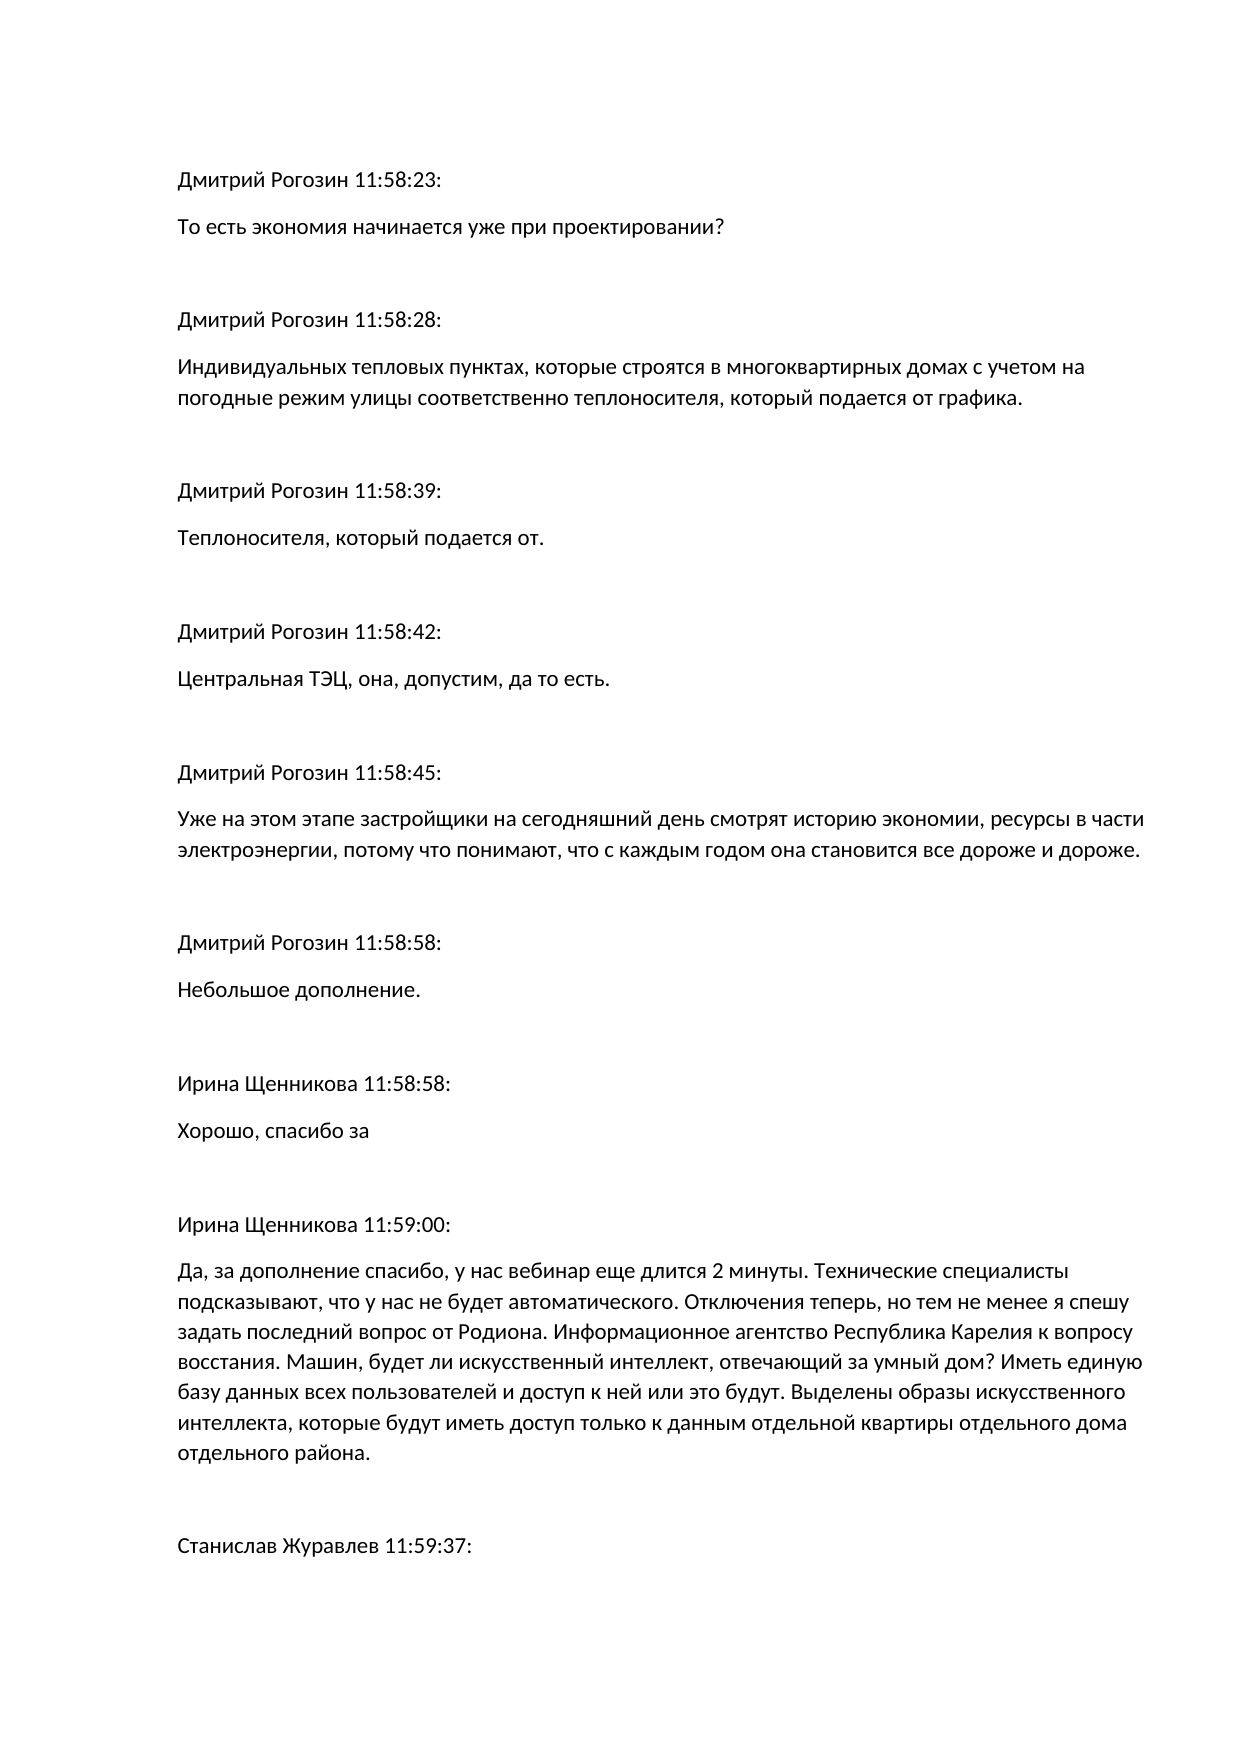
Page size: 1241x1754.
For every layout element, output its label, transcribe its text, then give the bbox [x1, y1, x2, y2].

text Центральная ТЭЦ, она, допустим, да то есть. [177, 664, 1152, 692]
text Ирина Щенникова 11:58:58: [177, 1069, 1152, 1097]
text Дмитрий Рогозин 11:58:28: [177, 306, 1152, 334]
text Индивидуальных тепловых пунктах, которые строятся в многоквартирных домах с учетом на погодные режим улицы соответственно теплоносителя, который подается от графика. [177, 352, 1152, 411]
text Хорошо, спасибо за [177, 1116, 1152, 1144]
text Дмитрий Рогозин 11:58:23: [177, 165, 1152, 193]
text Дмитрий Рогозин 11:58:45: [177, 758, 1152, 786]
text Дмитрий Рогозин 11:58:39: [177, 476, 1152, 504]
text Ирина Щенникова 11:59:00: [177, 1210, 1152, 1238]
text Теплоносителя, который подается от. [177, 523, 1152, 551]
text Да, за дополнение спасибо, у нас вебинар еще длится 2 минуты. Технические специалисты подсказывают, что у нас не будет автоматического. Отключения теперь, но тем не менее я спешу задать последний вопрос от Родиона. Информационное агентство Республика Карелия к вопросу восстания. Машин, будет ли искусственный интеллект, отвечающий за умный дом? Иметь единую базу данных всех пользователей и доступ к ней или это будут. Выделены образы искусственного интеллекта, которые будут иметь доступ только к данным отдельной квартиры отдельного дома отдельного района. [177, 1257, 1152, 1466]
text Дмитрий Рогозин 11:58:42: [177, 617, 1152, 645]
text То есть экономия начинается уже при проектировании? [177, 212, 1152, 240]
text Небольшое дополнение. [177, 975, 1152, 1003]
text Станислав Журавлев 11:59:37: [177, 1532, 1152, 1560]
text Уже на этом этапе застройщики на сегодняшний день смотрят историю экономии, ресурсы в части электроэнергии, потому что понимают, что с каждым годом она становится все дороже и дороже. [177, 804, 1152, 863]
text Дмитрий Рогозин 11:58:58: [177, 928, 1152, 957]
